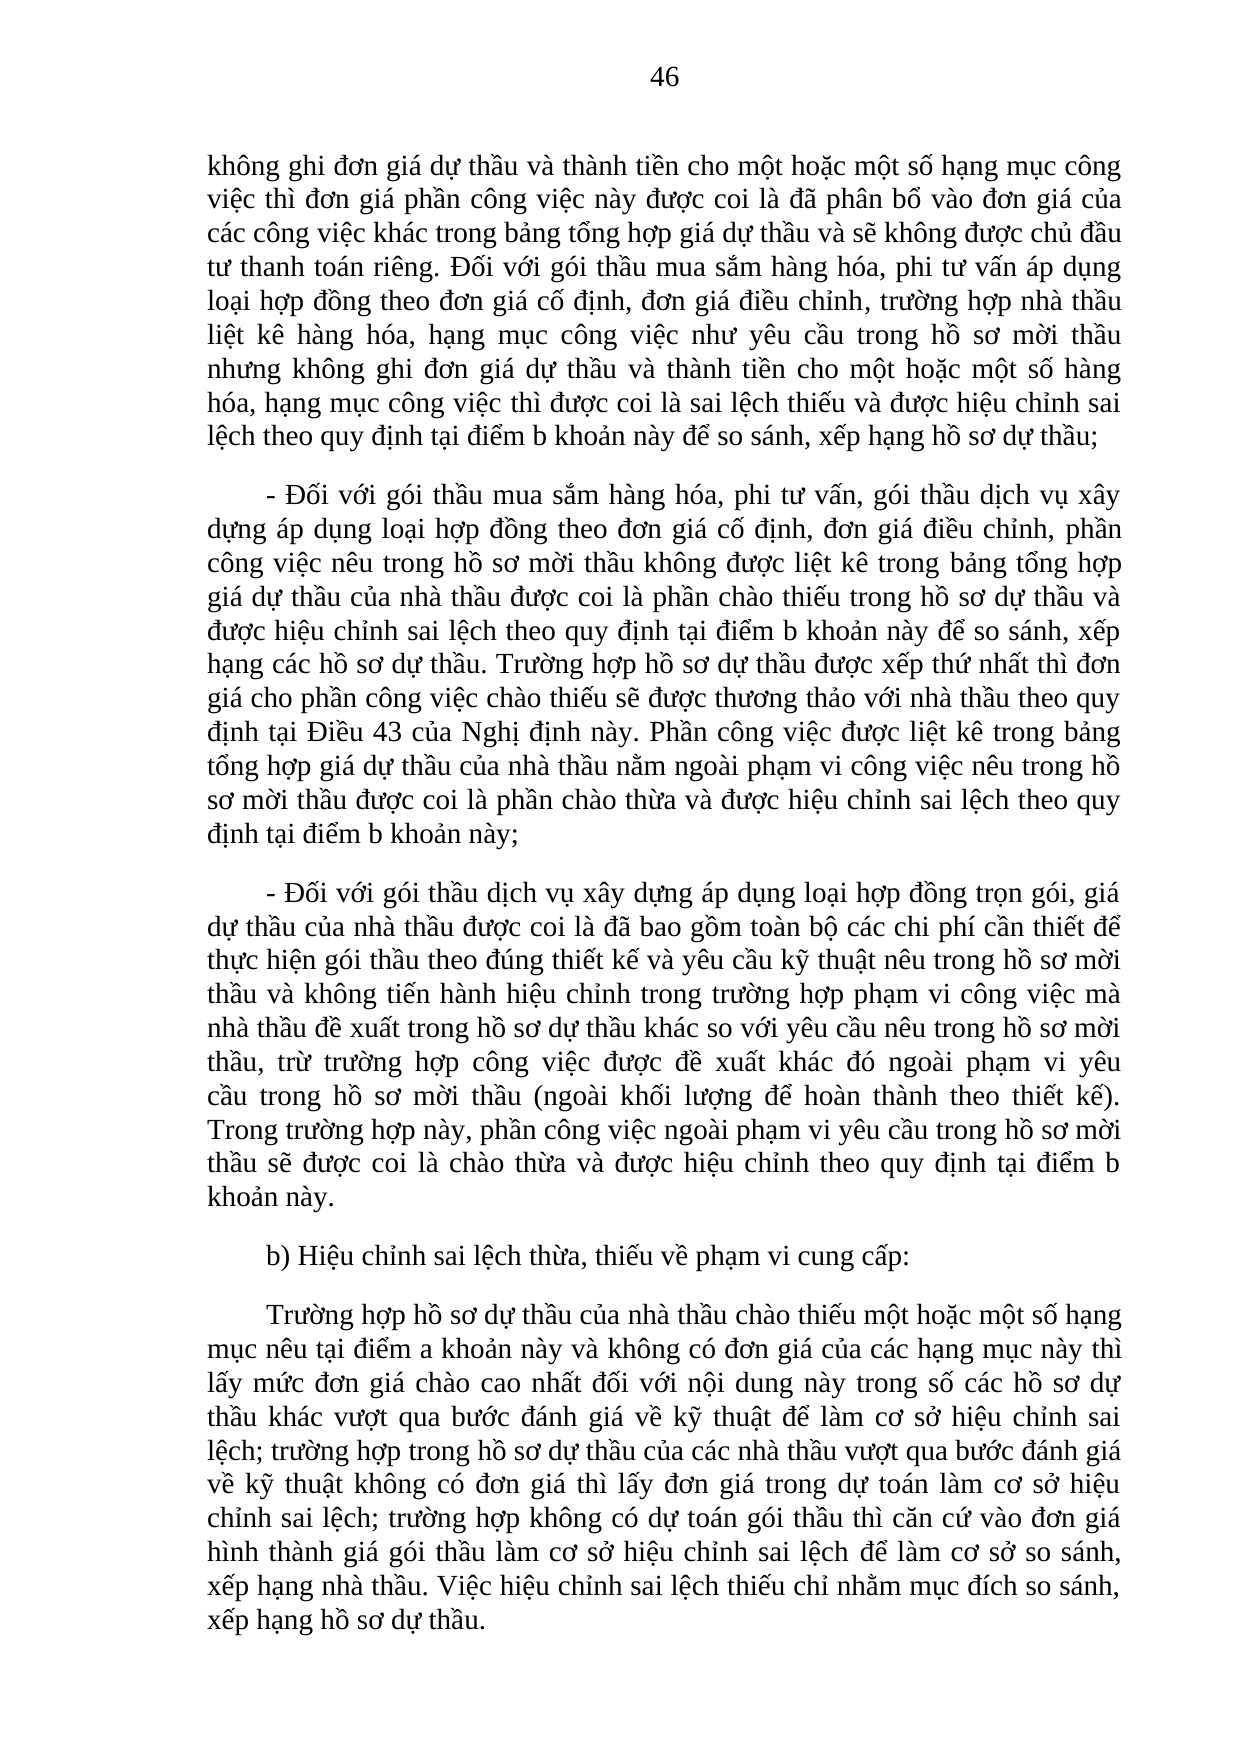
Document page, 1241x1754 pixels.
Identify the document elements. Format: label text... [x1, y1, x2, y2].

text b) Hiệu chỉnh sai lệch thừa, thiếu về phạm vi cung cấp: [207, 1238, 1122, 1272]
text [207, 148, 1122, 452]
text - Đối với gói thầu dịch vụ xây dựng áp dụng loại hợp đồng trọn gói, giá dự thầu của nhà thầu được coi là đã bao gồm toàn bộ các chi phí cần thiết để thực hiện gói thầu theo đúng thiết kế và yêu cầu kỹ thuật nêu trong hồ sơ mời thầu và không tiến hành hiệu chỉnh trong trường hợp phạm vi công việc mà nhà thầu đề xuất trong hồ sơ dự thầu khác so với yêu cầu nêu trong hồ sơ mời thầu, trừ trường hợp công việc được đề xuất khác đó ngoài phạm vi yêu cầu trong hồ sơ mời thầu (ngoài khối lượng để hoàn thành theo thiết kế). Trong trường hợp này, phần công việc ngoài phạm vi yêu cầu trong hồ sơ mời thầu sẽ được coi là chào thừa và được hiệu chỉnh theo quy định tại điểm b khoản này. [207, 875, 1122, 1213]
text - Đối với gói thầu mua sắm hàng hóa, phi tư vấn, gói thầu dịch vụ xây dựng áp dụng loại hợp đồng theo đơn giá cố định, đơn giá điều chỉnh, phần công việc nêu trong hồ sơ mời thầu không được liệt kê trong bảng tổng hợp giá dự thầu của nhà thầu được coi là phần chào thiếu trong hồ sơ dự thầu và được hiệu chỉnh sai lệch theo quy định tại điểm b khoản này để so sánh, xếp hạng các hồ sơ dự thầu. Trường hợp hồ sơ dự thầu được xếp thứ nhất thì đơn giá cho phần công việc chào thiếu sẽ được thương thảo với nhà thầu theo quy định tại Điều 43 của Nghị định này. Phần công việc được liệt kê trong bảng tổng hợp giá dự thầu của nhà thầu nằm ngoài phạm vi công việc nêu trong hồ sơ mời thầu được coi là phần chào thừa và được hiệu chỉnh sai lệch theo quy định tại điểm b khoản này; [207, 477, 1122, 849]
text Trường hợp hồ sơ dự thầu của nhà thầu chào thiếu một hoặc một số hạng mục nêu tại điểm a khoản này và không có đơn giá của các hạng mục này thì lấy mức đơn giá chào cao nhất đối với nội dung này trong số các hồ sơ dự thầu khác vượt qua bước đánh giá về kỹ thuật để làm cơ sở hiệu chỉnh sai lệch; trường hợp trong hồ sơ dự thầu của các nhà thầu vượt qua bước đánh giá về kỹ thuật không có đơn giá thì lấy đơn giá trong dự toán làm cơ sở hiệu chỉnh sai lệch; trường hợp không có dự toán gói thầu thì căn cứ vào đơn giá hình thành giá gói thầu làm cơ sở hiệu chỉnh sai lệch để làm cơ sở so sánh, xếp hạng nhà thầu. Việc hiệu chỉnh sai lệch thiếu chỉ nhằm mục đích so sánh, xếp hạng hồ sơ dự thầu. [207, 1297, 1122, 1635]
